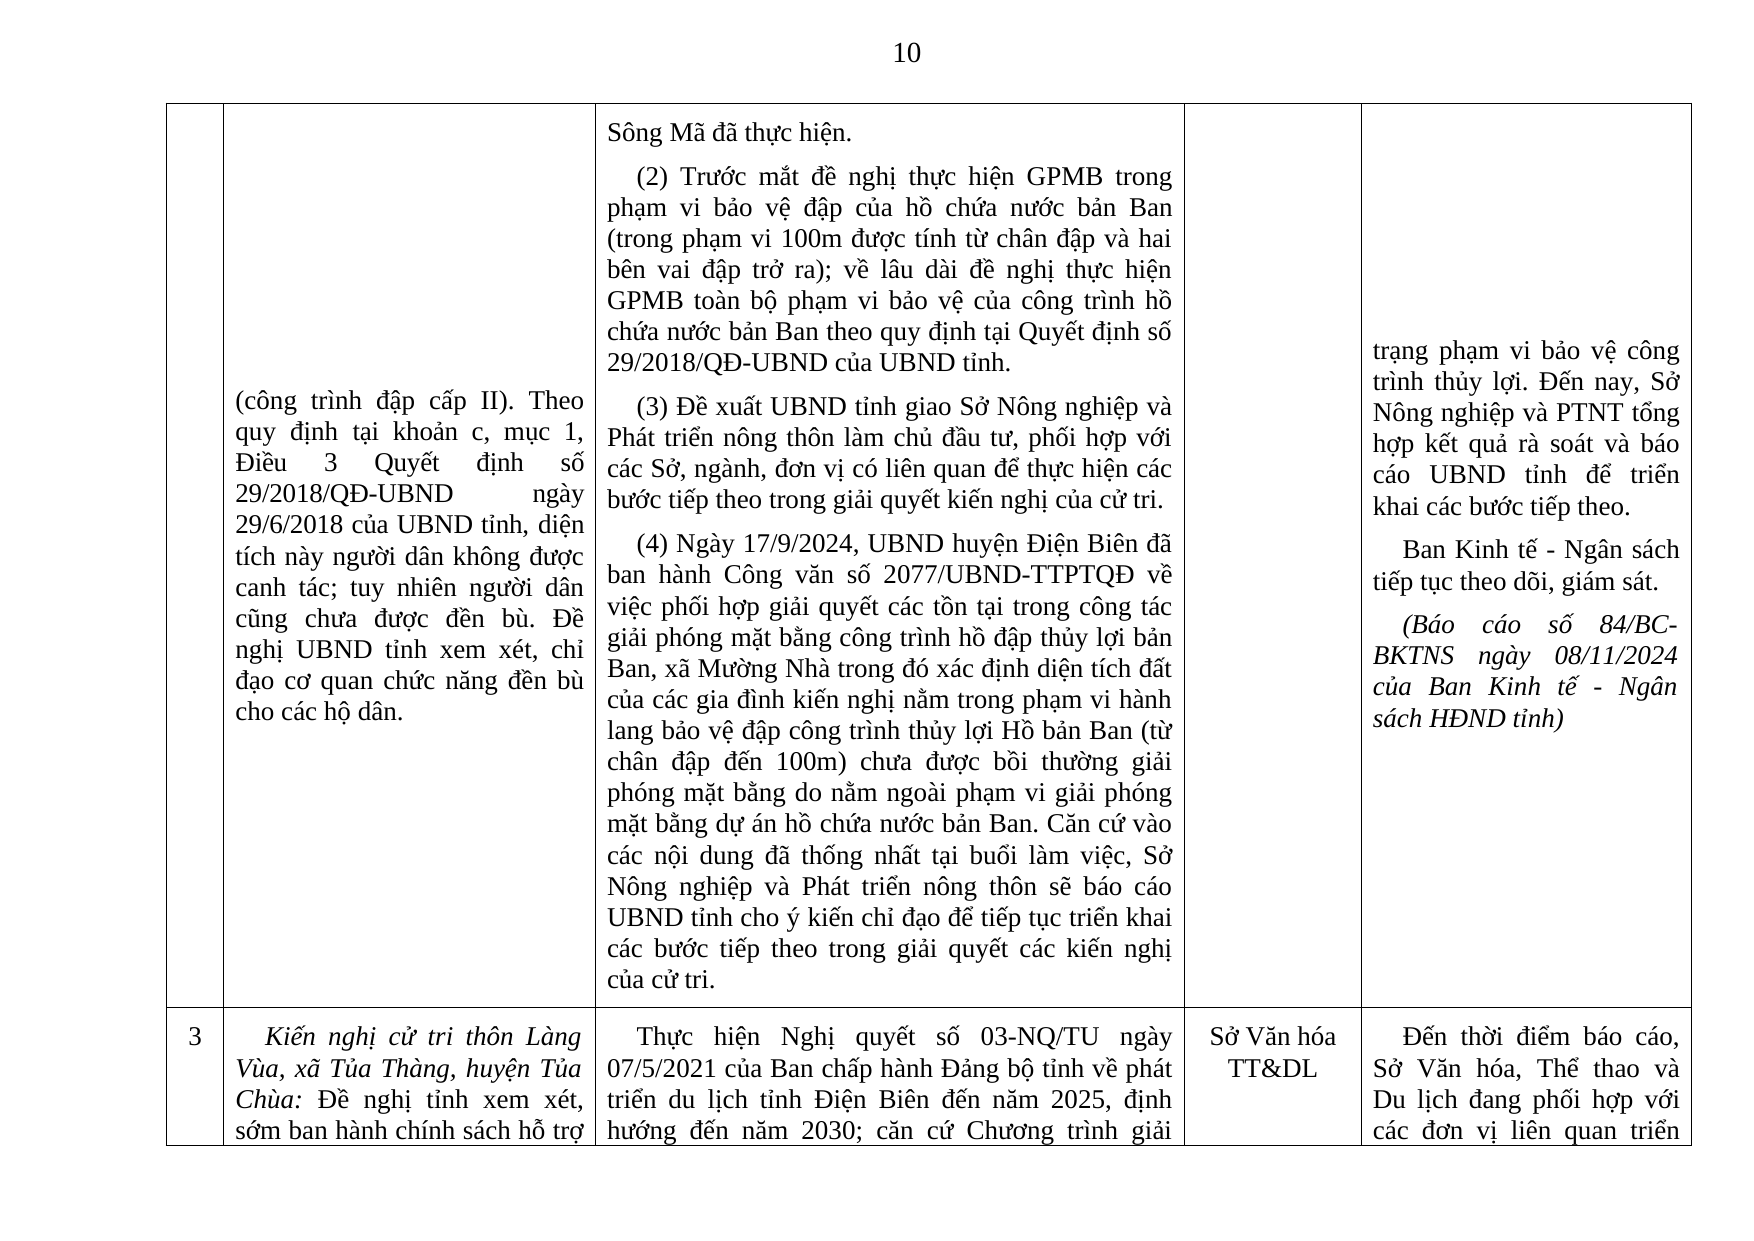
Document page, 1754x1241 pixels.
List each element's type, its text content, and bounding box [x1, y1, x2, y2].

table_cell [224, 1008, 595, 1145]
table_cell 2 [167, 104, 223, 1007]
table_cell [596, 1008, 1184, 1145]
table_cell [596, 104, 1184, 1007]
table_cell Sở Văn hóa TT&DL [1185, 1008, 1361, 1145]
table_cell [1362, 1008, 1691, 1145]
table_cell 3 [167, 1008, 223, 1145]
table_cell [1185, 104, 1361, 1007]
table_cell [1362, 104, 1691, 1007]
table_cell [224, 104, 595, 1007]
